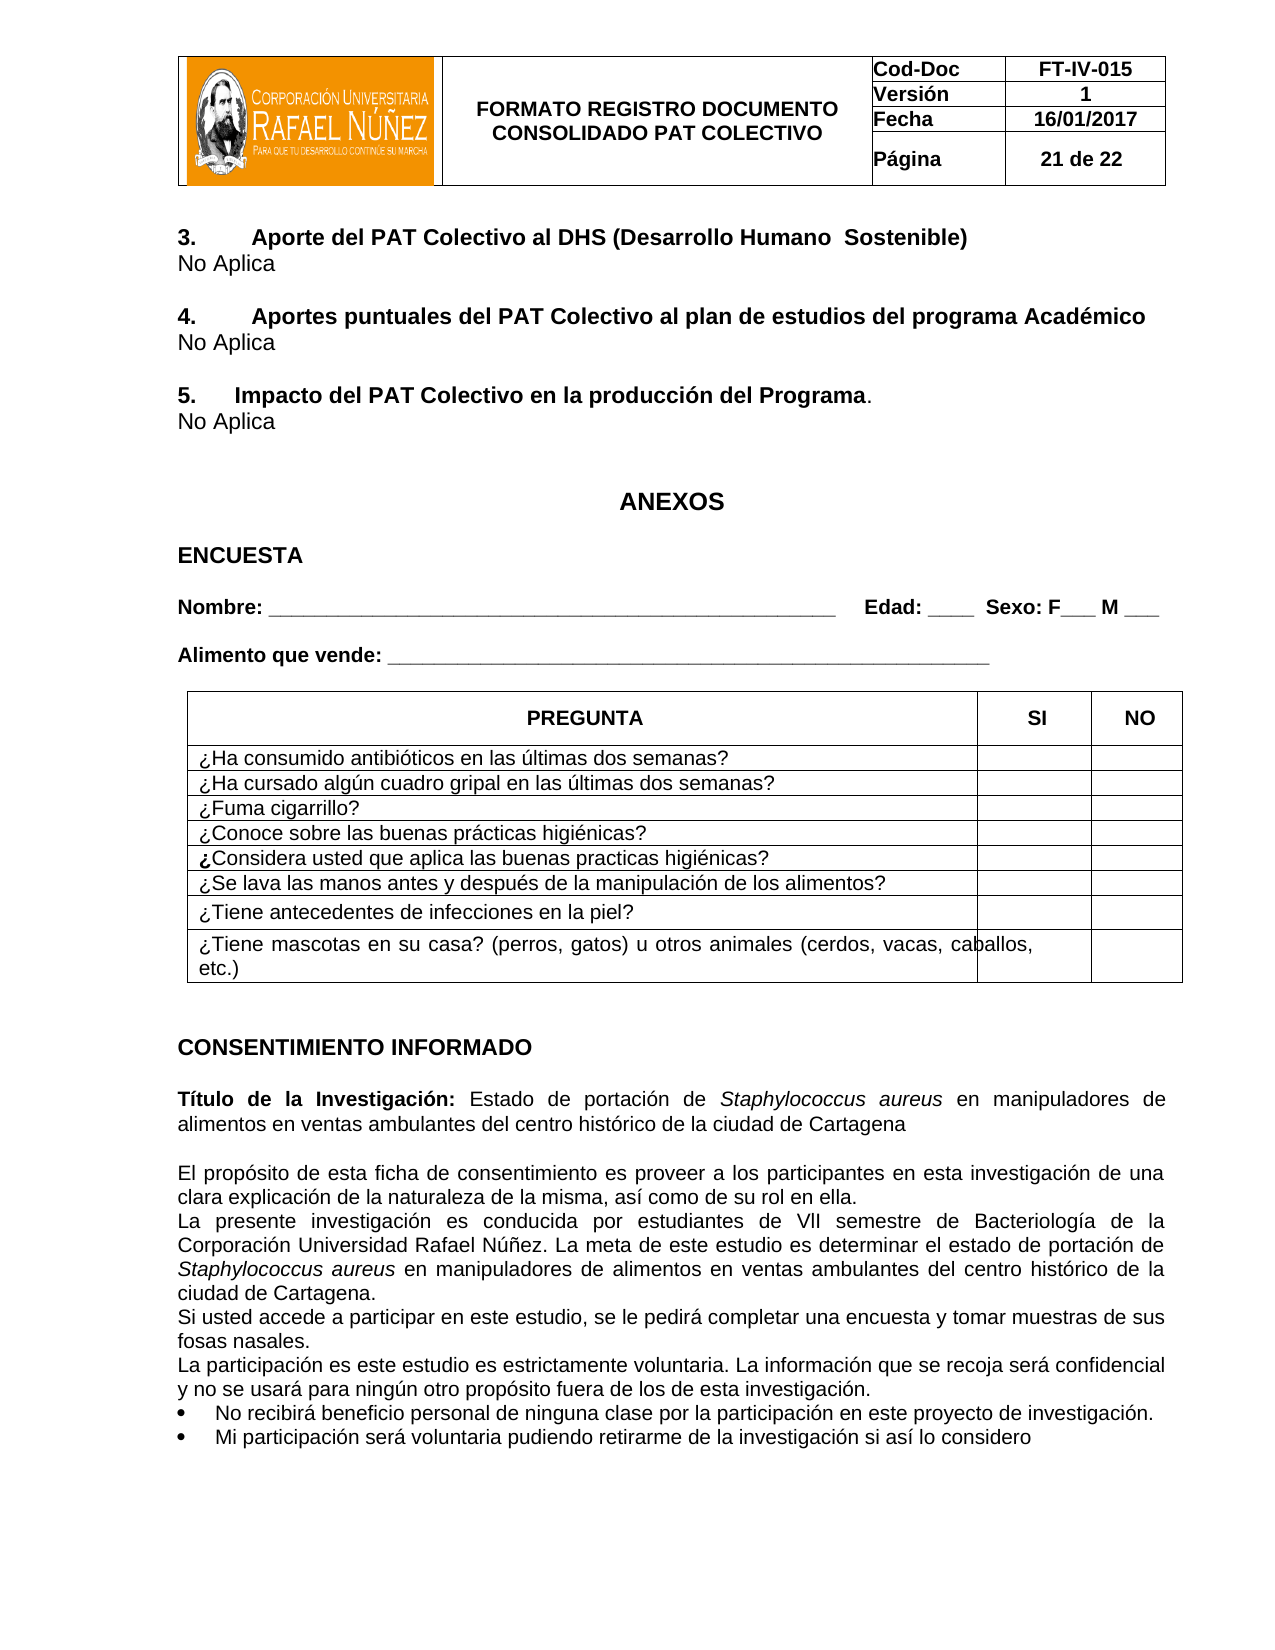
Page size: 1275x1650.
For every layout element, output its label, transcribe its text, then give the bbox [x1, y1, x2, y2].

text La participación es este estudio es estrictamente voluntaria. La información que se recoja será confidencial y no se usará para ningún otro propósito fuera de los de esta investigación. [177, 1353, 1166, 1401]
list ANEXOS [177, 487, 1166, 516]
table_cell [978, 896, 1091, 929]
list No recibirá beneficio personal de ninguna clase por la participación en este proyecto de investigación. [177, 1401, 1166, 1425]
table_cell ¿Ha cursado algún cuadro gripal en las últimas dos semanas? [188, 771, 977, 794]
table_cell ¿Tiene mascotas en su casa? (perros, gatos) u otros animales (cerdos, vacas, caballos, etc.) [188, 930, 977, 982]
picture [186, 57, 434, 186]
table_cell ¿Considera usted que aplica las buenas practicas higiénicas? [188, 846, 977, 869]
text 5. Impacto del PAT Colectivo en la producción del Programa. [177, 382, 1166, 408]
text El propósito de esta ficha de consentimiento es proveer a los participantes en esta investigación de una clara explicación de la naturaleza de la misma, así como de su rol en ella. [177, 1161, 1166, 1209]
table_cell [978, 930, 1091, 982]
table_header SI [978, 692, 1091, 744]
table_header NO [1092, 692, 1182, 744]
table_header PREGUNTA [188, 692, 977, 744]
table_cell ¿Tiene antecedentes de infecciones en la piel? [188, 896, 977, 929]
list Aportes puntuales del PAT Colectivo al plan de estudios del programa Académico [177, 303, 1166, 329]
table_cell [1092, 846, 1182, 869]
list Aporte del PAT Colectivo al DHS (Desarrollo Humano Sostenible) [177, 224, 1166, 250]
list ENCUESTA [177, 542, 1166, 569]
table_cell [1092, 896, 1182, 929]
table_cell ¿Fuma cigarrillo? [188, 796, 977, 819]
table_cell ¿Ha consumido antibióticos en las últimas dos semanas? [188, 746, 977, 769]
table_cell [978, 821, 1091, 844]
text Alimento que vende: ____________________________________________________ [177, 643, 1166, 667]
table_cell ¿Conoce sobre las buenas prácticas higiénicas? [188, 821, 977, 844]
table_cell [978, 771, 1091, 794]
table_cell [1092, 930, 1182, 982]
text Si usted accede a participar en este estudio, se le pedirá completar una encuesta y tomar muestras de sus fosas nasales. [177, 1305, 1166, 1353]
list No Aplica [177, 408, 1166, 434]
text Título de la Investigación: Estado de portación de Staphylococcus aureus en manipuladores de alimentos en ventas ambulantes del centro histórico de la ciudad de Cartagena [177, 1087, 1166, 1136]
table_cell [1092, 821, 1182, 844]
text No Aplica [177, 329, 1166, 356]
table_cell [978, 796, 1091, 819]
table_cell [1092, 746, 1182, 769]
table_cell ¿Se lava las manos antes y después de la manipulación de los alimentos? [188, 871, 977, 894]
table_cell [978, 846, 1091, 869]
table_cell [978, 746, 1091, 769]
table_cell [1092, 771, 1182, 794]
table_cell [1092, 796, 1182, 819]
text No Aplica [177, 250, 1166, 276]
table_cell [978, 871, 1091, 894]
text CONSENTIMIENTO INFORMADO [177, 1034, 1166, 1060]
text La presente investigación es conducida por estudiantes de VlI semestre de Bacteriología de la Corporación Universidad Rafael Núñez. La meta de este estudio es determinar el estado de portación de Staphylococcus aureus en manipuladores de alimentos en ventas ambulantes del centro histórico de la ciudad de Cartagena. [177, 1209, 1166, 1305]
text Nombre: _________________________________________________ Edad: ____ Sexo: F___ M ___ [177, 595, 1166, 619]
table_cell [1092, 871, 1182, 894]
list Mi participación será voluntaria pudiendo retirarme de la investigación si así lo considero [177, 1425, 1166, 1449]
